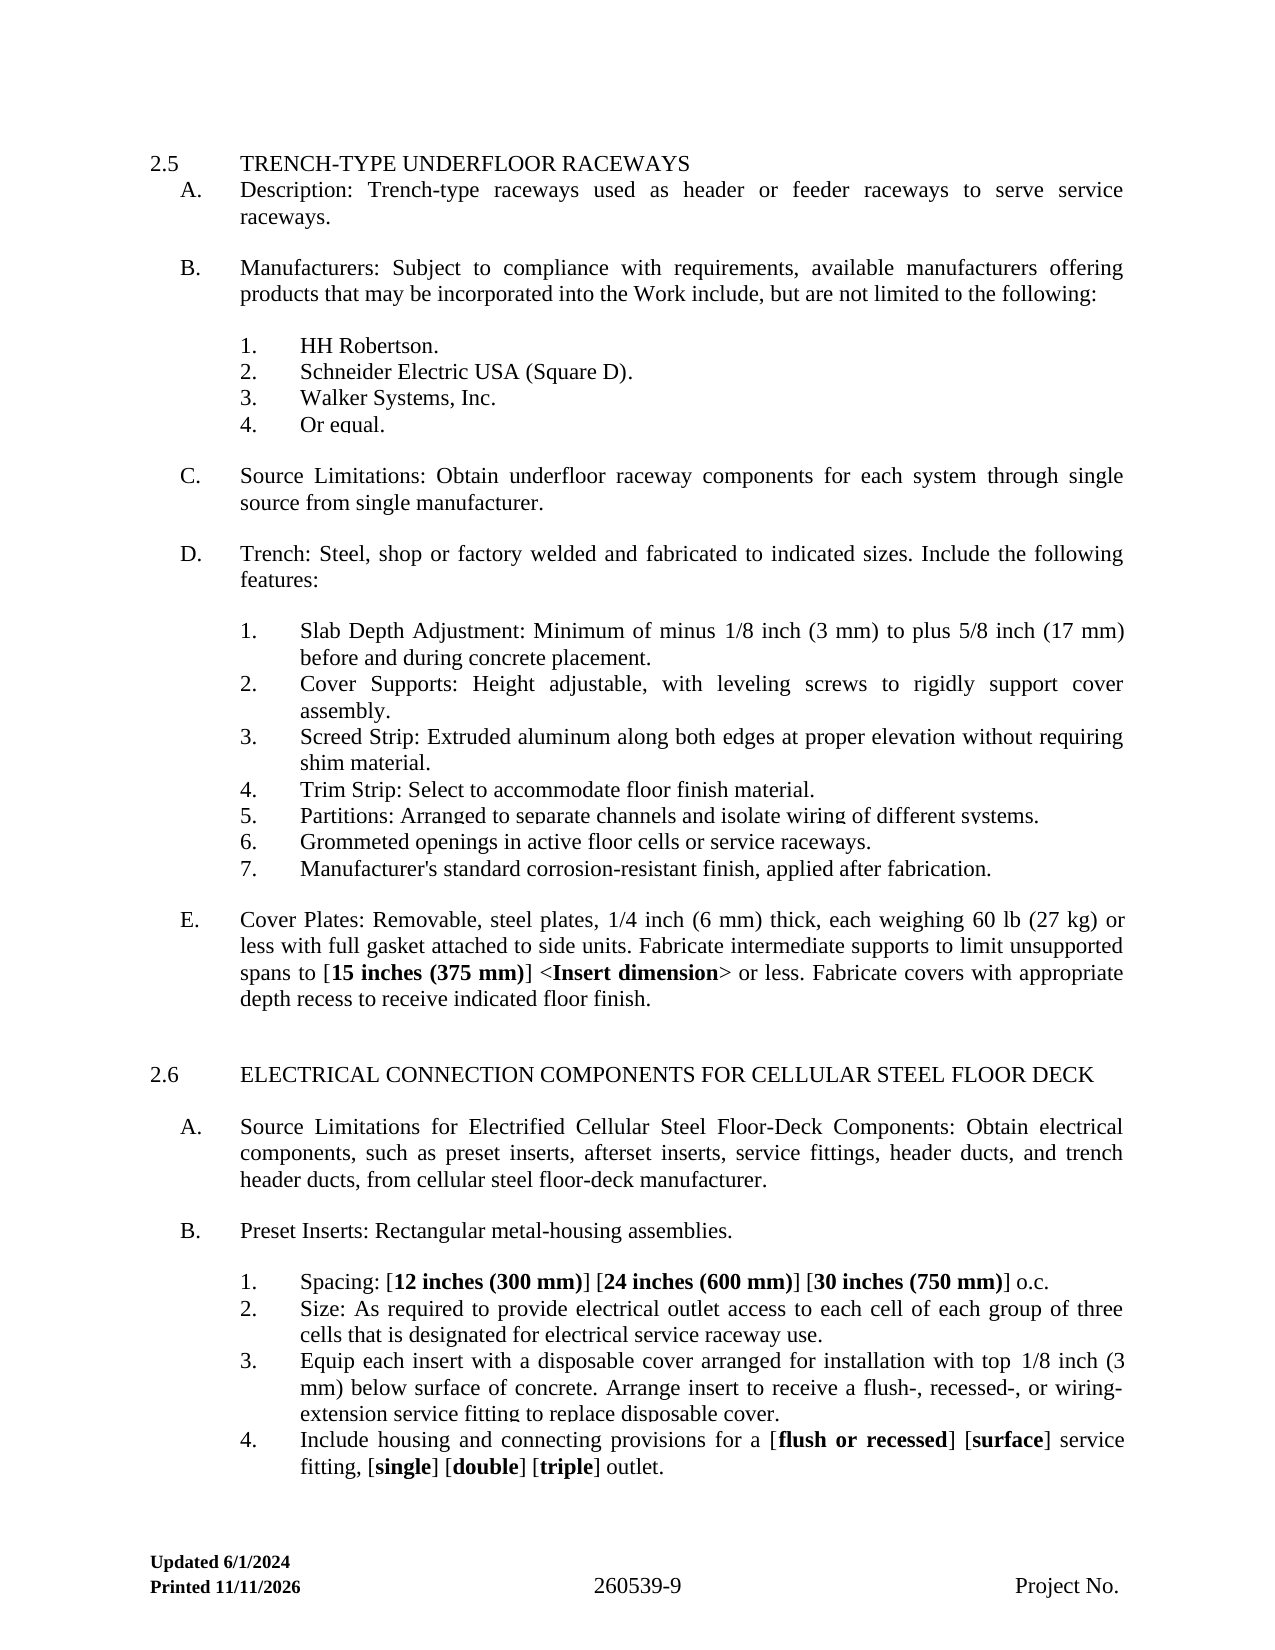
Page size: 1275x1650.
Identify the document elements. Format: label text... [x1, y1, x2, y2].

text Grommeted openings in active floor cells or service raceways. [240, 828, 1125, 855]
text ELECTRICAL CONNECTION COMPONENTS FOR CELLULAR STEEL FLOOR DECK [150, 1062, 1125, 1084]
text Cover Supports: Height adjustable, with leveling screws to rigidly support cover assembly. [240, 670, 1125, 723]
text Equip each insert with a disposable cover arranged for installation with top 1/8 inch (3 mm) below surface of concrete. Arrange insert to receive a flush-, recessed-, or wiring-extension service fitting to replace disposable cover. [240, 1347, 1125, 1422]
text Slab Depth Adjustment: Minimum of minus 1/8 inch (3 mm) to plus 5/8 inch (17 mm) before and during concrete placement. [240, 618, 1125, 670]
text Size: As required to provide electrical outlet access to each cell of each group of three cells that is designated for electrical service raceway use. [240, 1295, 1125, 1347]
text HH Robertson. [240, 332, 1125, 358]
text Source Limitations: Obtain underfloor raceway components for each system through single source from single manufacturer. [180, 462, 1125, 515]
text Include housing and connecting provisions for a [flush or recessed] [surface] service fitting, [single] [double] [triple] outlet. [240, 1426, 1125, 1479]
text Trim Strip: Select to accommodate floor finish material. [240, 776, 1125, 802]
text Spacing: [12 inches (300 mm)] [24 inches (600 mm)] [30 inches (750 mm)] o.c. [240, 1268, 1125, 1295]
text Or equal. [240, 411, 1125, 433]
text Description: Trench-type raceways used as header or feeder raceways to serve service raceways. [180, 176, 1125, 229]
text Cover Plates: Removable, steel plates, 1/4 inch (6 mm) thick, each weighing 60 lb (27 kg) or less with full gasket attached to side units. Fabricate intermediate supports to limit unsupported spans to [15 inches (375 mm)] <Insert dimension> or less. Fabricate covers with appropriate depth recess to receive indicated floor finish. [180, 906, 1125, 1012]
text Manufacturer's standard corrosion-resistant finish, applied after fabrication. [240, 855, 1125, 881]
text Partitions: Arranged to separate channels and isolate wiring of different systems. [240, 802, 1125, 824]
text TRENCH-TYPE UNDERFLOOR RACEWAYS [150, 150, 1125, 172]
text Schneider Electric USA (Square D). [240, 358, 1125, 384]
text Walker Systems, Inc. [240, 384, 1125, 411]
text Manufacturers: Subject to compliance with requirements, available manufacturers offering products that may be incorporated into the Work include, but are not limited to the following: [180, 254, 1125, 307]
text Screed Strip: Extruded aluminum along both edges at proper elevation without requiring shim material. [240, 723, 1125, 776]
text Source Limitations for Electrified Cellular Steel Floor-Deck Components: Obtain electrical components, such as preset inserts, afterset inserts, service fittings, header ducts, and trench header ducts, from cellular steel floor-deck manufacturer. [180, 1113, 1125, 1192]
text Preset Inserts: Rectangular metal-housing assemblies. [180, 1217, 1125, 1243]
text Trench: Steel, shop or factory welded and fabricated to indicated sizes. Include the following features: [180, 540, 1125, 593]
